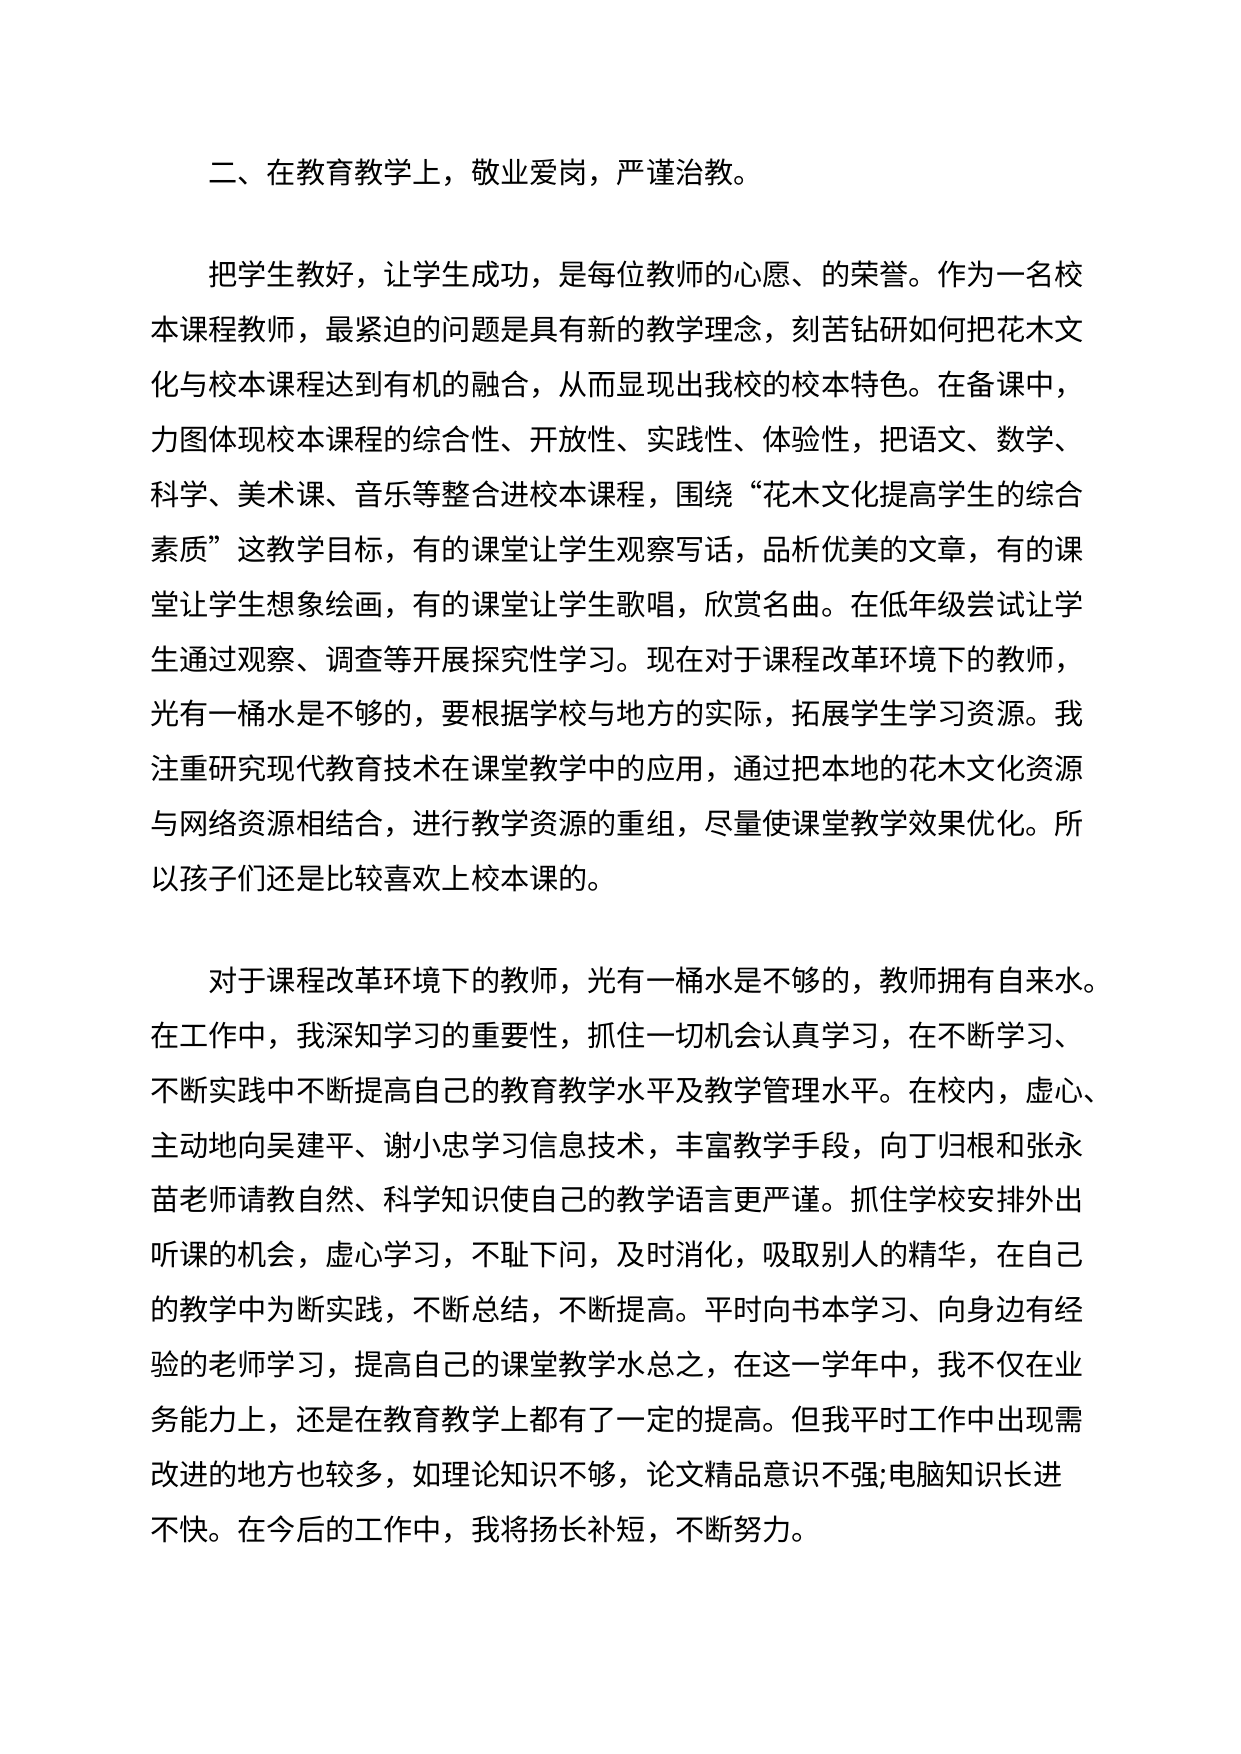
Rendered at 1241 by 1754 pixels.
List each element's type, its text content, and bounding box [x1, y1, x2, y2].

text 二、在教育教学上，敬业爱岗，严谨治教。 [150, 150, 1090, 192]
text 对于课程改革环境下的教师，光有一桶水是不够的，教师拥有自来水。在工作中，我深知学习的重要性，抓住一切机会认真学习，在不断学习、不断实践中不断提高自己的教育教学水平及教学管理水平。在校内，虚心、主动地向吴建平、谢小忠学习信息技术，丰富教学手段，向丁归根和张永苗老师请教自然、科学知识使自己的教学语言更严谨。抓住学校安排外出听课的机会，虚心学习，不耻下问，及时消化，吸取别人的精华，在自己的教学中为断实践，不断总结，不断提高。平时向书本学习、向身边有经验的老师学习，提高自己的课堂教学水总之，在这一学年中，我不仅在业务能力上，还是在教育教学上都有了一定的提高。但我平时工作中出现需改进的地方也较多，如理论知识不够，论文精品意识不强;电脑知识长进不快。在今后的工作中，我将扬长补短，不断努力。 [150, 957, 1090, 1549]
text 把学生教好，让学生成功，是每位教师的心愿、的荣誉。作为一名校本课程教师，最紧迫的问题是具有新的教学理念，刻苦钻研如何把花木文化与校本课程达到有机的融合，从而显现出我校的校本特色。在备课中，力图体现校本课程的综合性、开放性、实践性、体验性，把语文、数学、科学、美术课、音乐等整合进校本课程，围绕“花木文化提高学生的综合素质”这教学目标，有的课堂让学生观察写话，品析优美的文章，有的课堂让学生想象绘画，有的课堂让学生歌唱，欣赏名曲。在低年级尝试让学生通过观察、调查等开展探究性学习。现在对于课程改革环境下的教师，光有一桶水是不够的，要根据学校与地方的实际，拓展学生学习资源。我注重研究现代教育技术在课堂教学中的应用，通过把本地的花木文化资源与网络资源相结合，进行教学资源的重组，尽量使课堂教学效果优化。所以孩子们还是比较喜欢上校本课的。 [150, 252, 1090, 898]
